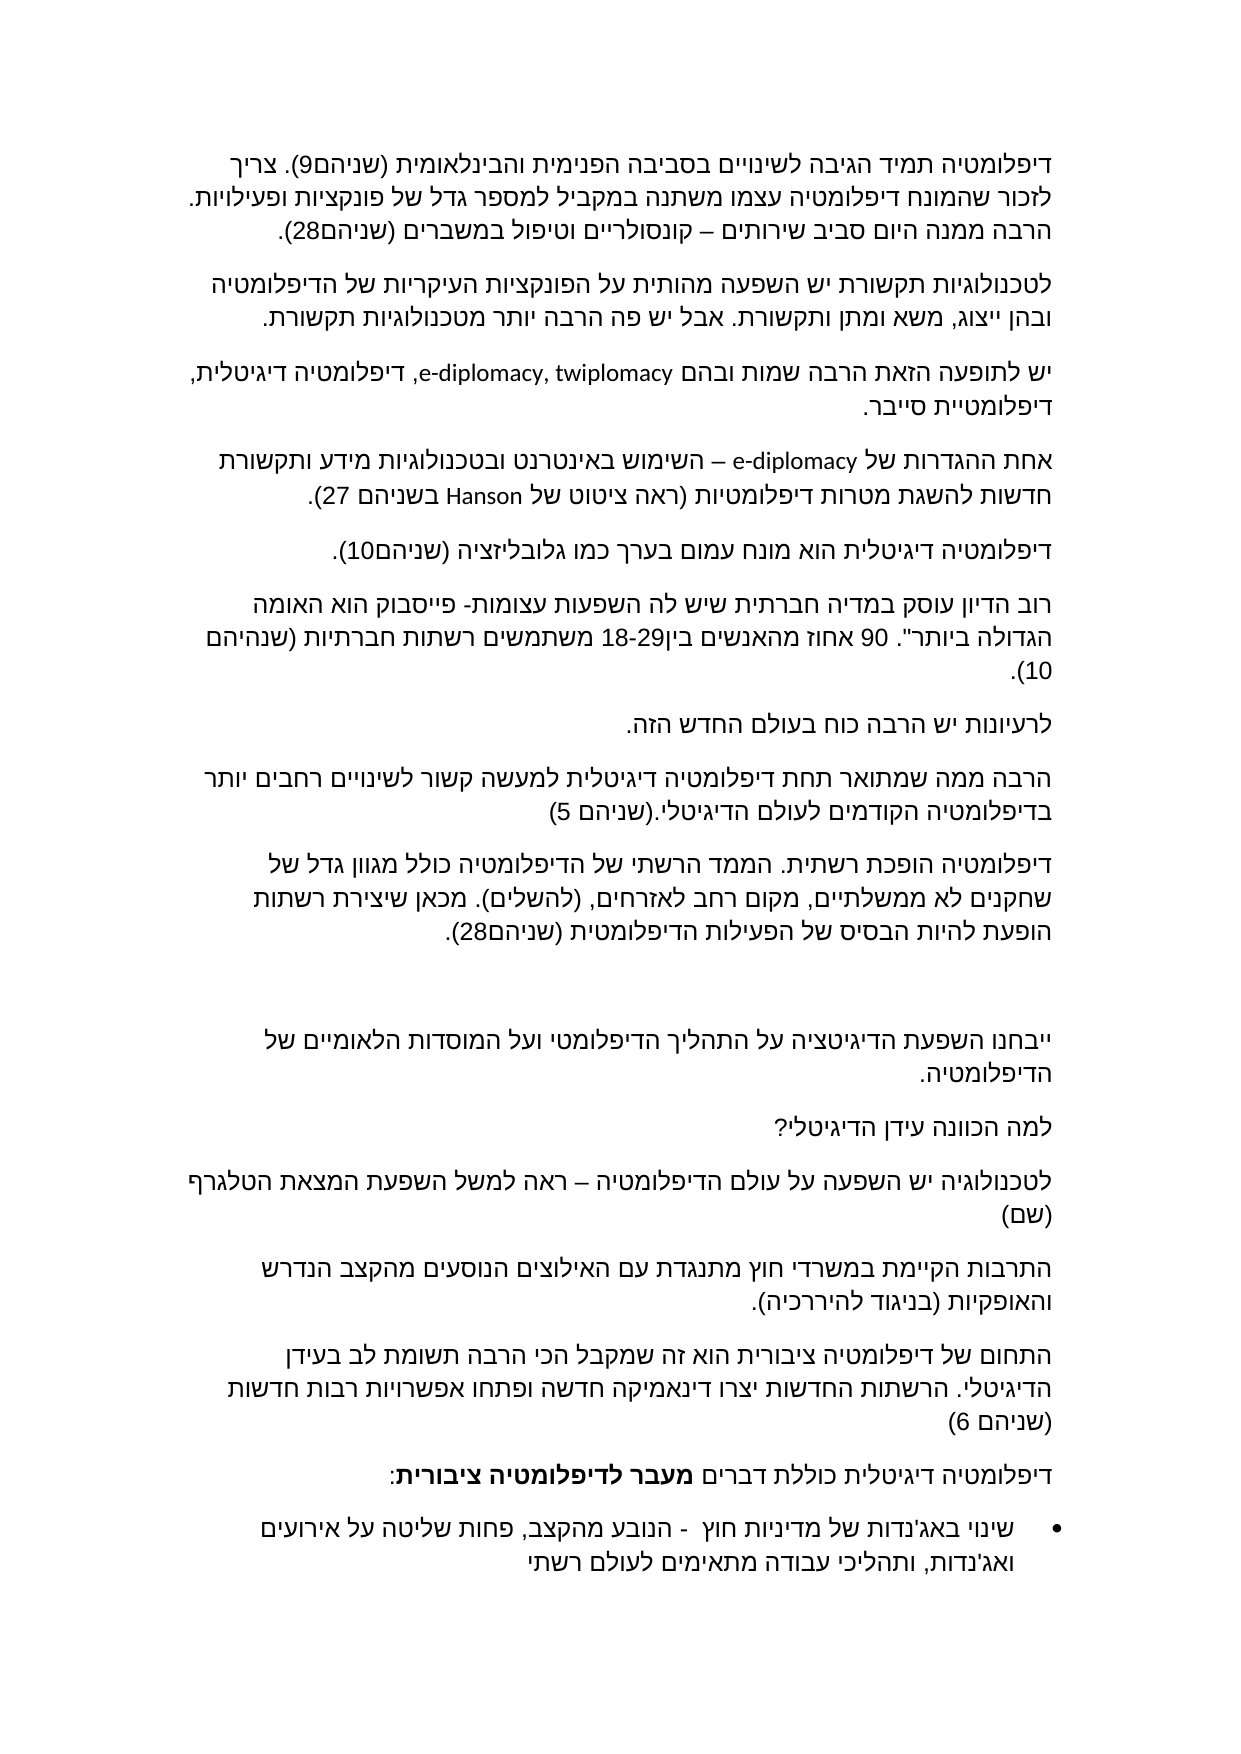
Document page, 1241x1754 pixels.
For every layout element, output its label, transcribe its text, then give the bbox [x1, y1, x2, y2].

text לטכנולוגיות תקשורת יש השפעה מהותית על הפונקציות העיקריות של הדיפלומטיה ובהן ייצוג, משא ומתן ותקשורת. אבל יש פה הרבה יותר מטכנולוגיות תקשורת. [187, 270, 1053, 332]
list שינוי באג'נדות של מדיניות חוץ - הנובע מהקצב, פחות שליטה על אירועים ואג'נדות, ותהליכי עבודה מתאימים לעולם רשתי [187, 1514, 1053, 1576]
text דיפלומטיה דיגיטלית הוא מונח עמום בערך כמו גלובליזציה (שניהם10). [187, 536, 1053, 565]
text הרבה ממה שמתואר תחת דיפלומטיה דיגיטלית למעשה קשור לשינויים רחבים יותר בדיפלומטיה הקודמים לעולם הדיגיטלי.(שניהם 5) [187, 764, 1053, 825]
text דיפלומטיה הופכת רשתית. הממד הרשתי של הדיפלומטיה כולל מגוון גדל של שחקנים לא ממשלתיים, מקום רחב לאזרחים, (להשלים). מכאן שיצירת רשתות הופעת להיות הבסיס של הפעילות הדיפלומטית (שניהם28). [187, 851, 1053, 945]
text רוב הדיון עוסק במדיה חברתית שיש לה השפעות עצומות- פייסבוק הוא האומה הגדולה ביותר". 90 אחוז מהאנשים בין18-29 משתמשים רשתות חברתיות (שנהיהם10). [187, 590, 1053, 685]
text יש לתופעה הזאת הרבה שמות ובהם e-diplomacy, twiplomacy, דיפלומטיה דיגיטלית, דיפלומטיית סייבר. [187, 357, 1053, 420]
text התרבות הקיימת במשרדי חוץ מתנגדת עם האילוצים הנוסעים מהקצב הנדרש והאופקיות (בניגוד להיררכיה). [187, 1254, 1053, 1316]
text למה הכוונה עידן הדיגיטלי? [187, 1113, 1053, 1142]
text לרעיונות יש הרבה כוח בעולם החדש הזה. [187, 710, 1053, 738]
text ייבחנו השפעת הדיגיטציה על התהליך הדיפלומטי ועל המוסדות הלאומיים של הדיפלומטיה. [187, 1026, 1053, 1088]
text לטכנולוגיה יש השפעה על עולם הדיפלומטיה – ראה למשל השפעת המצאת הטלגרף (שם) [187, 1167, 1053, 1229]
text התחום של דיפלומטיה ציבורית הוא זה שמקבל הכי הרבה תשומת לב בעידן הדיגיטלי. הרשתות החדשות יצרו דינאמיקה חדשה ופתחו אפשרויות רבות חדשות (שניהם 6) [187, 1341, 1053, 1436]
text דיפלומטיה דיגיטלית כוללת דברים מעבר לדיפלומטיה ציבורית: [187, 1461, 1053, 1489]
text אחת ההגדרות של e-diplomacy – השימוש באינטרנט ובטכנולוגיות מידע ותקשורת חדשות להשגת מטרות דיפלומטיות (ראה ציטוט של Hanson בשניהם 27). [187, 445, 1053, 511]
text דיפלומטיה תמיד הגיבה לשינויים בסביבה הפנימית והבינלאומית (שניהם9). צריך לזכור שהמונח דיפלומטיה עצמו משתנה במקביל למספר גדל של פונקציות ופעילויות. הרבה ממנה היום סביב שירותים – קונסולריים וטיפול במשברים (שניהם28). [187, 150, 1053, 245]
